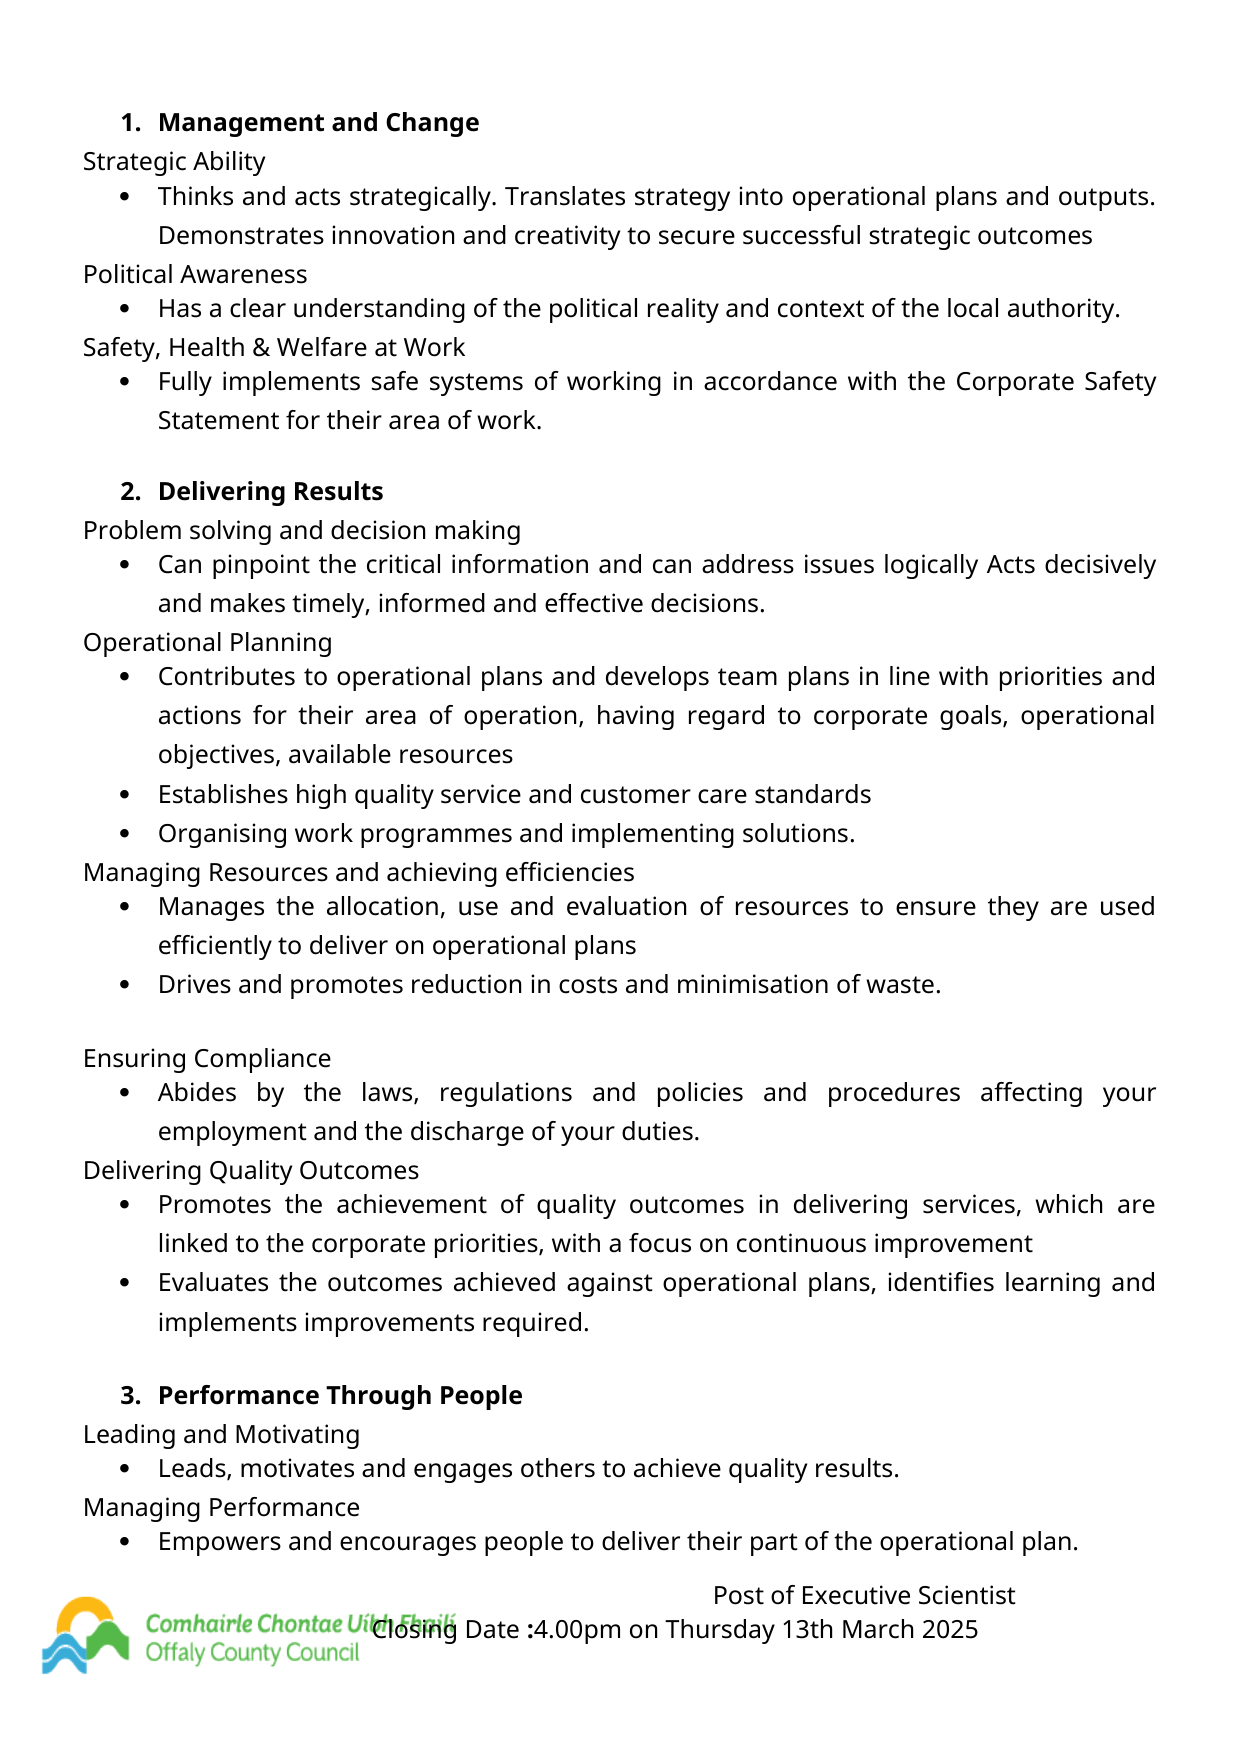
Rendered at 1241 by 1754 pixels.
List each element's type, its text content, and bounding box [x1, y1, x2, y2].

list Promotes the achievement of quality outcomes in delivering services, which are linked to the corporate priorities, with a focus on continuous improvement [120, 1187, 1157, 1260]
list Leads, motivates and engages others to achieve quality results. [120, 1451, 1157, 1485]
text Strategic Ability [83, 144, 1157, 178]
text Managing Resources and achieving efficiencies [83, 855, 1157, 889]
text Managing Performance [83, 1490, 1157, 1524]
list Establishes high quality service and customer care standards [120, 776, 1157, 810]
list Drives and promotes reduction in costs and minimisation of waste. [120, 967, 1157, 1001]
text Delivering Quality Outcomes [83, 1153, 1157, 1187]
text Problem solving and decision making [83, 512, 1157, 546]
list Has a clear understanding of the political reality and context of the local authority. [120, 291, 1157, 324]
list Abides by the laws, regulations and policies and procedures affecting your employment and the discharge of your duties. [120, 1074, 1157, 1148]
list Performance Through People [120, 1377, 1157, 1412]
list Evaluates the outcomes achieved against operational plans, identifies learning and implements improvements required. [120, 1265, 1157, 1338]
list Manages the allocation, use and evaluation of resources to ensure they are used efficiently to deliver on operational plans [120, 889, 1157, 962]
list Can pinpoint the critical information and can address issues logically Acts decisively and makes timely, informed and effective decisions. [120, 546, 1157, 620]
picture [39, 1592, 458, 1676]
list Management and Change [120, 105, 1157, 139]
text Leading and Motivating [83, 1417, 1157, 1451]
list Thinks and acts strategically. Translates strategy into operational plans and outputs. Demonstrates innovation and creativity to secure successful strategic outcomes [120, 178, 1157, 251]
list Fully implements safe systems of working in accordance with the Corporate Safety Statement for their area of work. [120, 364, 1157, 437]
text Operational Planning [83, 625, 1157, 659]
list Delivering Results [120, 473, 1157, 507]
list Organising work programmes and implementing solutions. [120, 816, 1157, 849]
list Empowers and encourages people to deliver their part of the operational plan. [120, 1524, 1157, 1558]
text Ensuring Compliance [83, 1040, 1157, 1074]
text Safety, Health & Welfare at Work [83, 330, 1157, 364]
list Contributes to operational plans and develops team plans in line with priorities and actions for their area of operation, having regard to corporate goals, operational objectives, available resources [120, 659, 1157, 771]
text Political Awareness [83, 256, 1157, 291]
